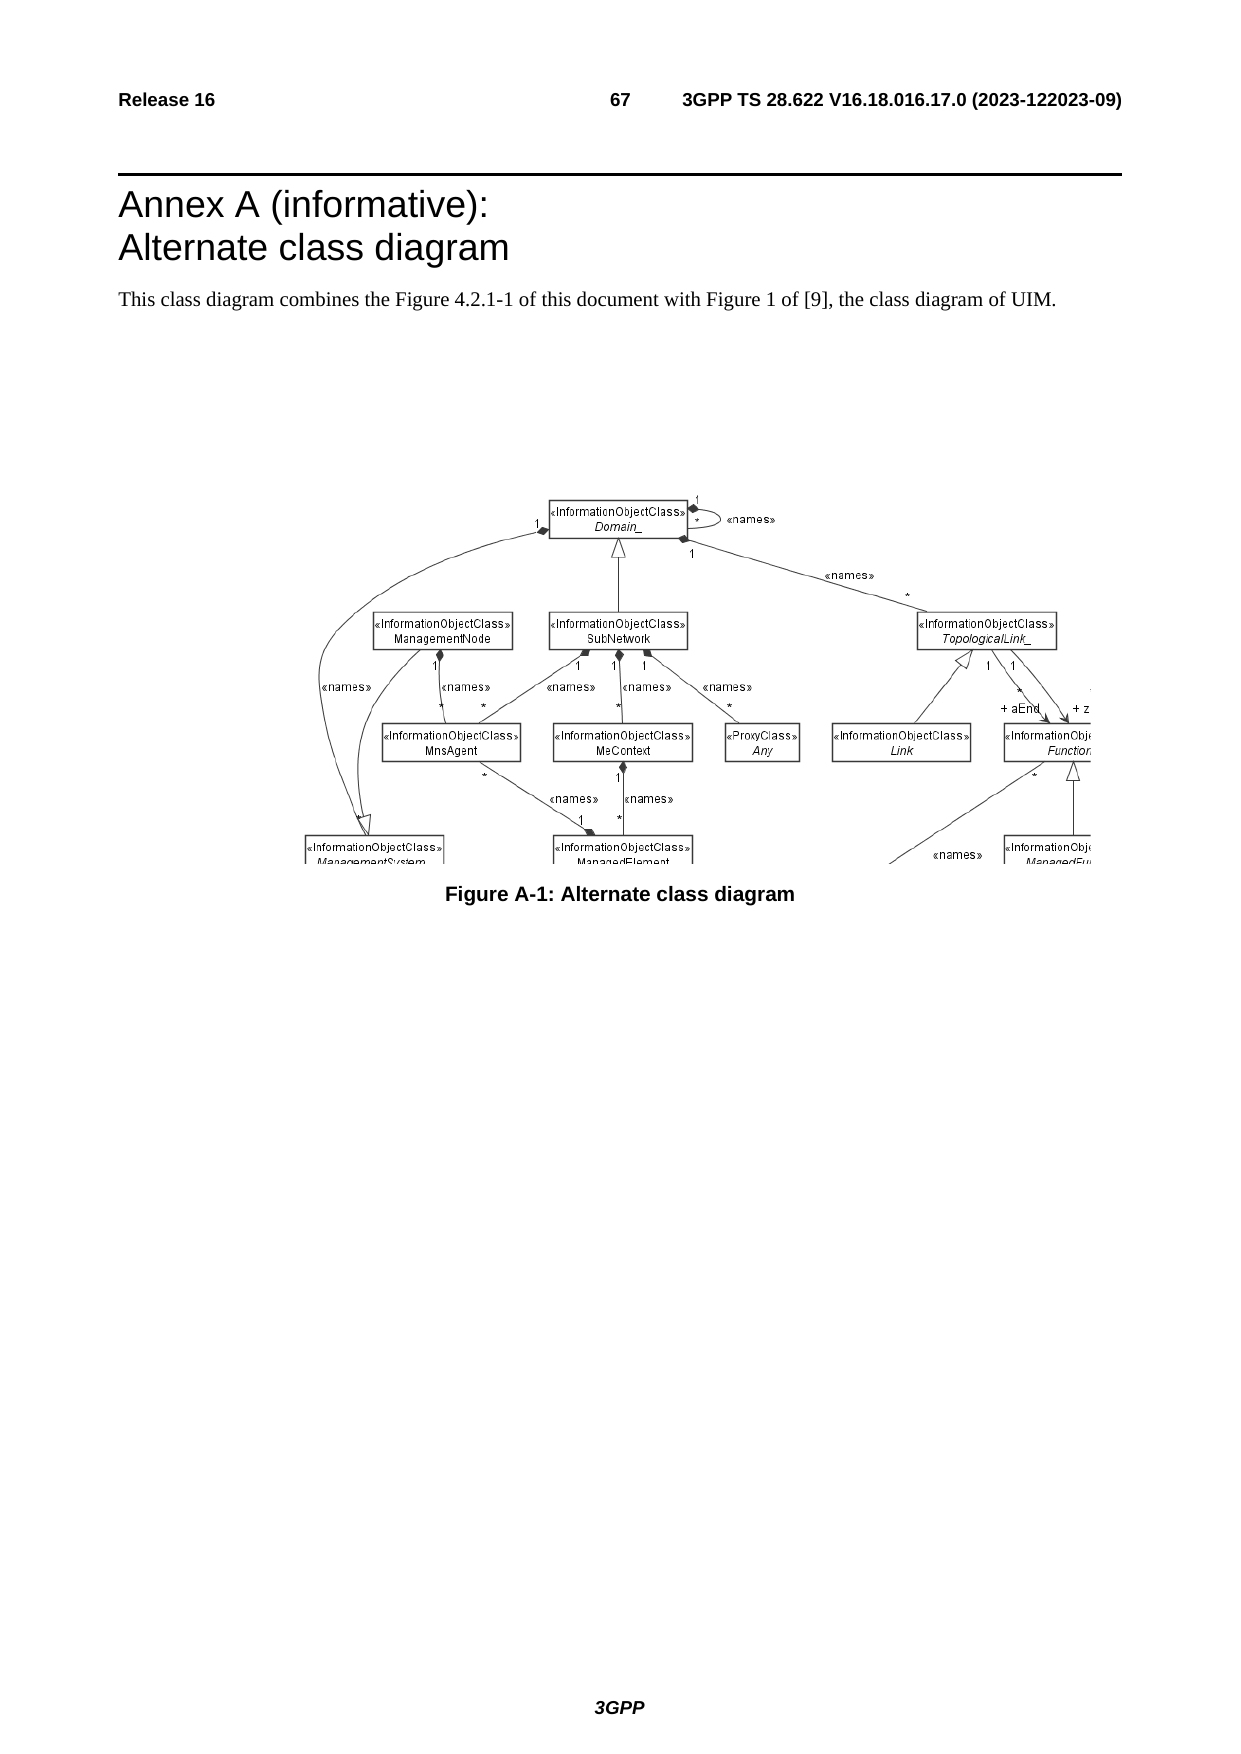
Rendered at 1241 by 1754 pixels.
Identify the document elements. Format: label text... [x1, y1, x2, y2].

text Figure A-1: Alternate class diagram [118, 882, 1122, 906]
subtitle Annex A (informative): Alternate class diagram [118, 176, 1122, 268]
text This class diagram combines the Figure 4.2.1-1 of this document with Figure 1 of [9], the class diagram of UIM. [118, 287, 1122, 311]
